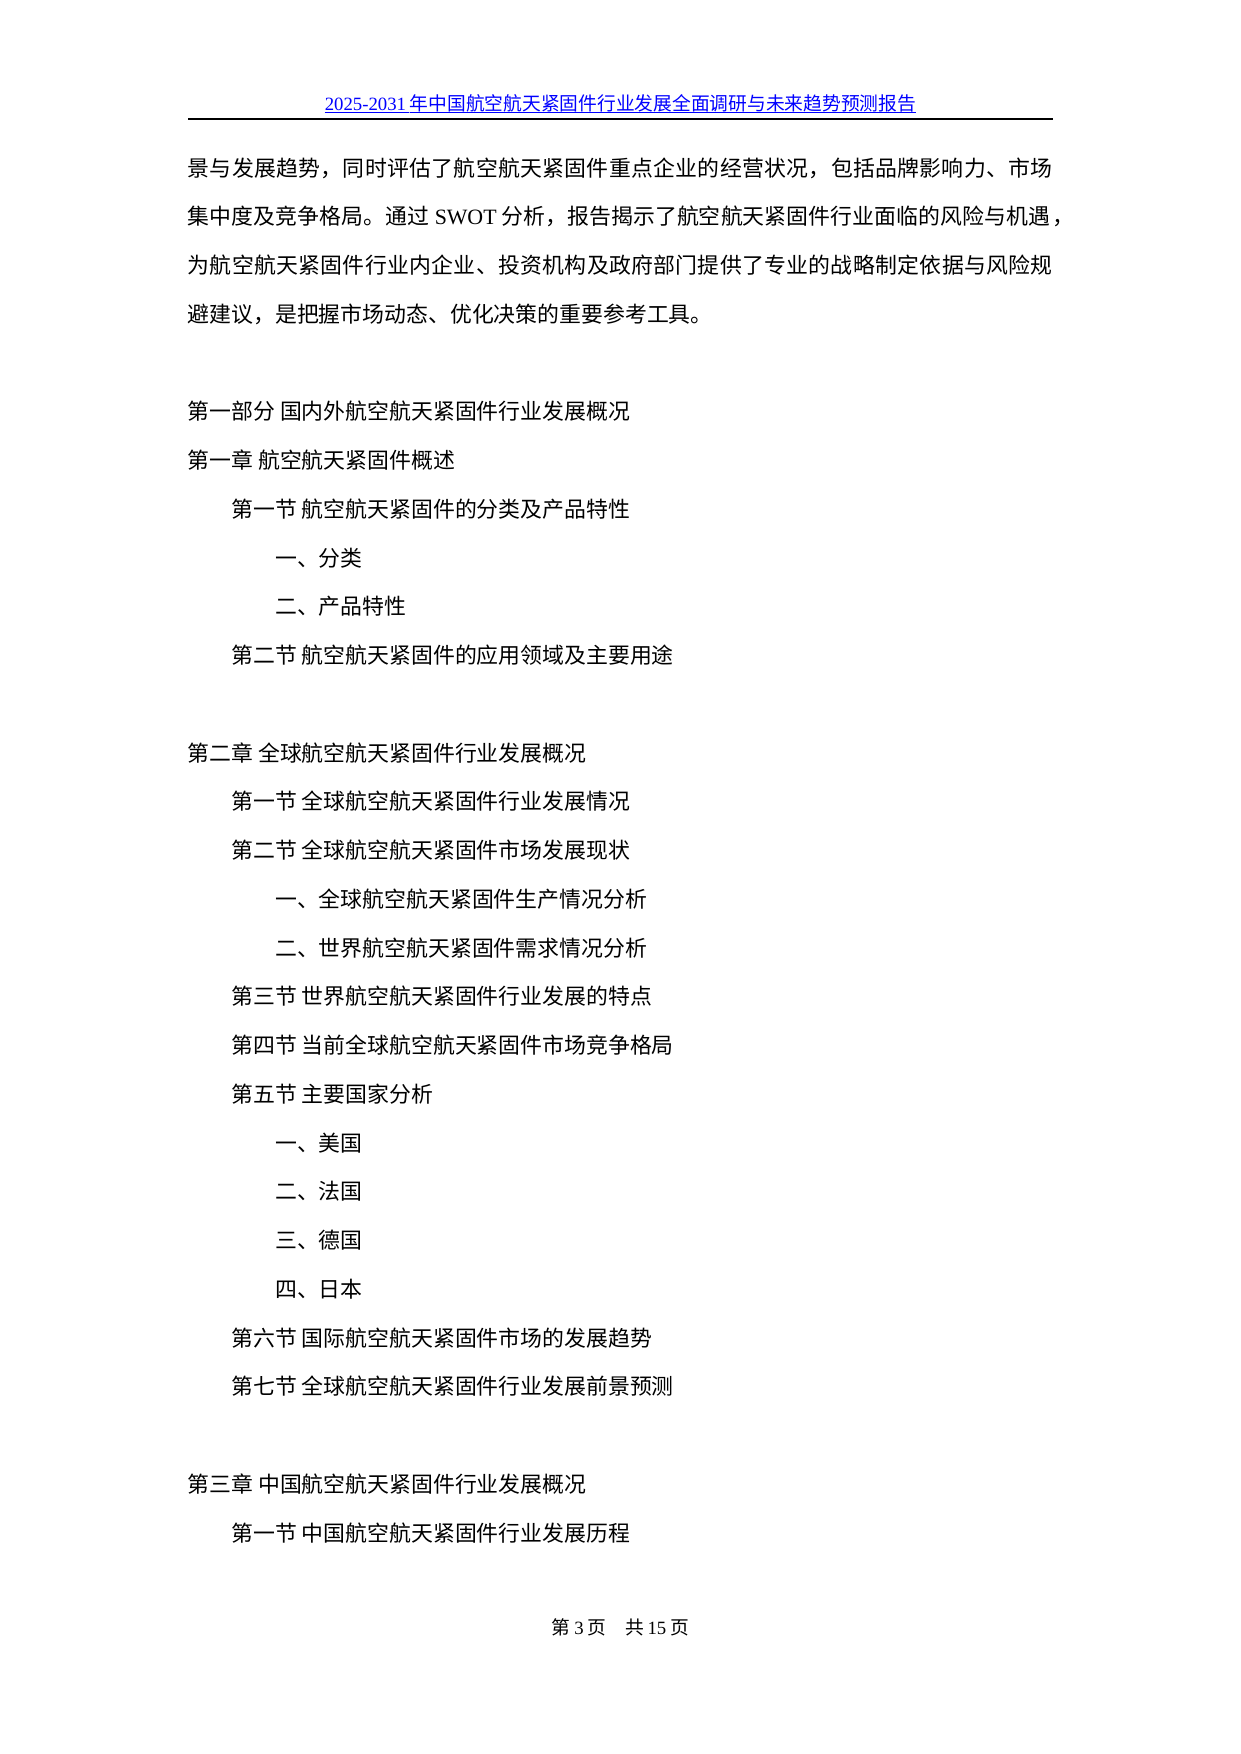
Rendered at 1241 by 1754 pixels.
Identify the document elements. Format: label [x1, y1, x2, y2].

text [187, 150, 1053, 1548]
